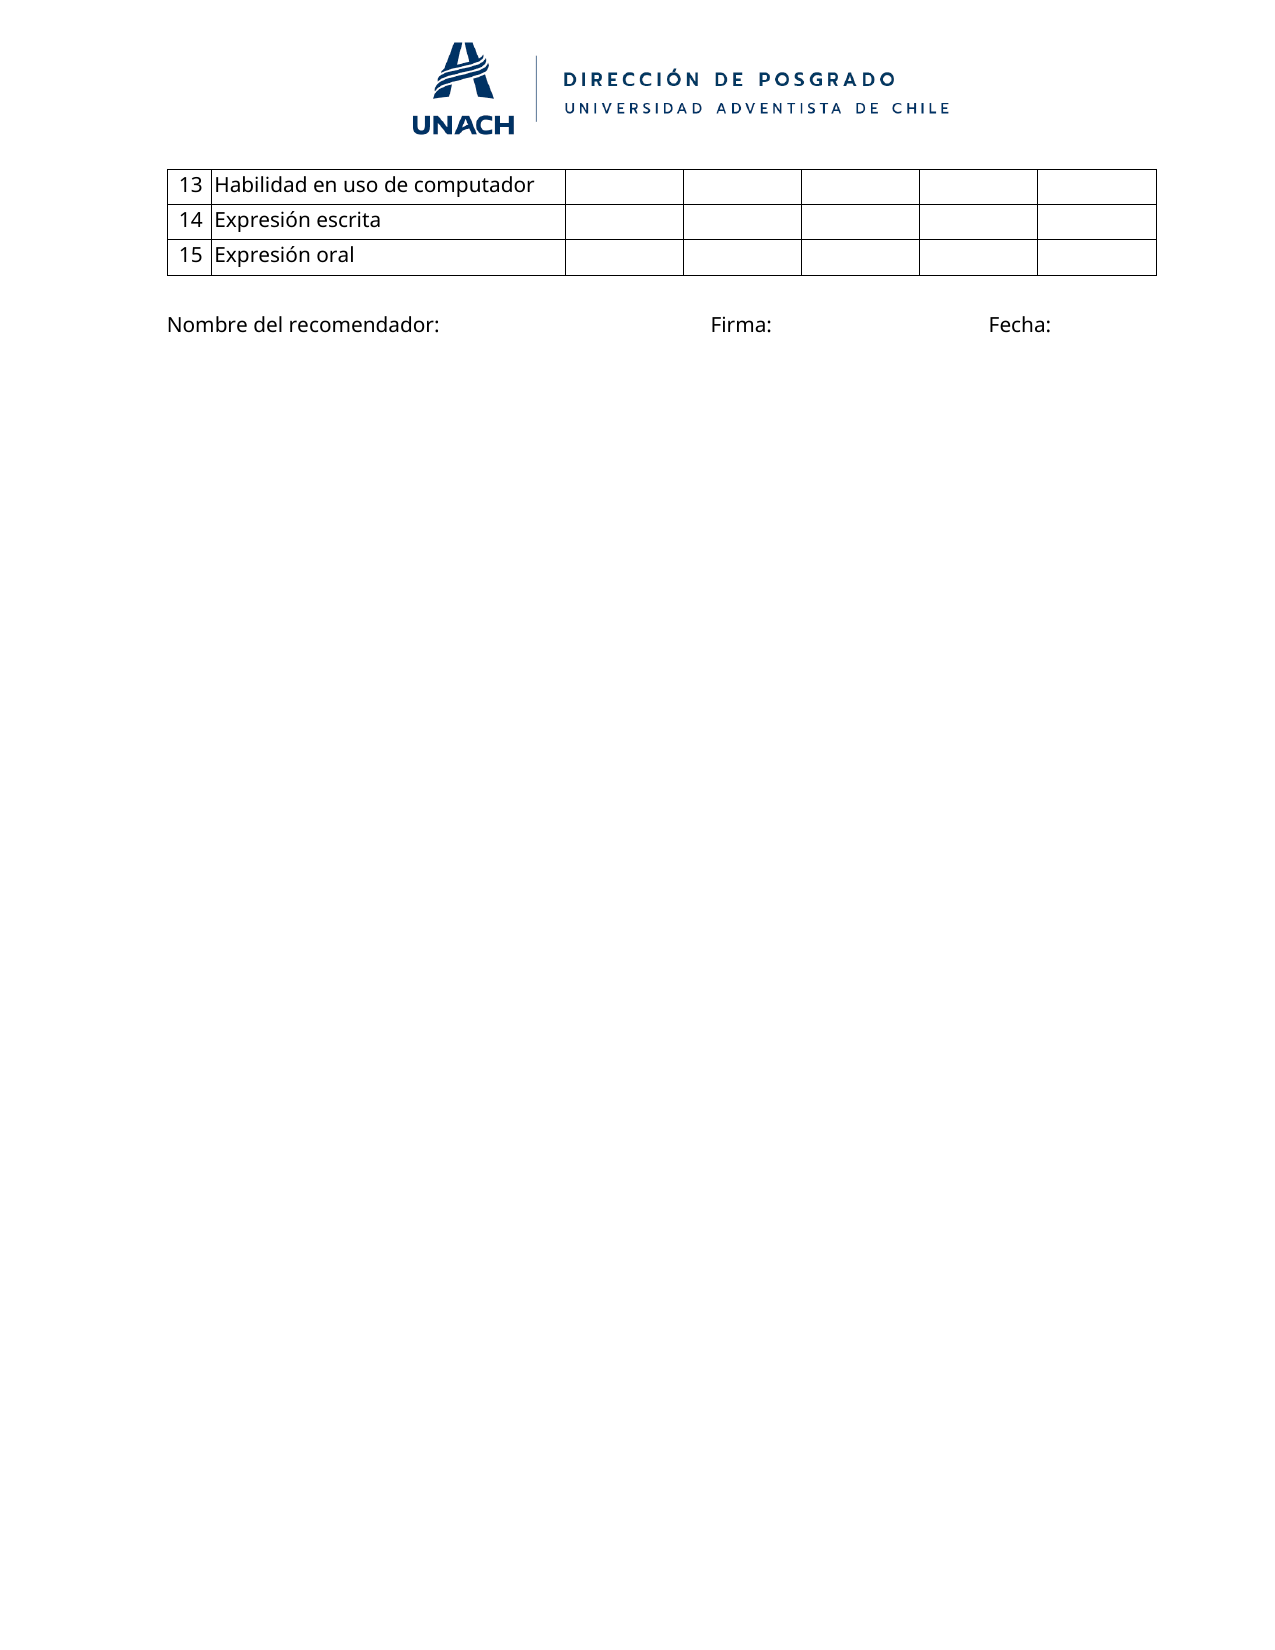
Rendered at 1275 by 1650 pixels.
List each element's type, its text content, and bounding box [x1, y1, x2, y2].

table_cell [920, 205, 1037, 239]
table_cell [1038, 205, 1156, 239]
table_cell 13 [168, 170, 211, 204]
table_cell Expresión escrita [212, 205, 565, 239]
table_cell 15 [168, 240, 211, 275]
table_cell [566, 240, 683, 275]
picture [338, 33, 1027, 149]
table_cell [802, 170, 919, 204]
table_cell [684, 205, 801, 239]
table_cell [684, 170, 801, 204]
table_cell [1038, 170, 1156, 204]
table_cell 14 [168, 205, 211, 239]
table_cell [920, 170, 1037, 204]
table_cell [802, 240, 919, 275]
table_cell Expresión oral [212, 240, 565, 275]
text Nombre del recomendador: Firma: Fecha: [167, 310, 1167, 338]
table_cell [684, 240, 801, 275]
table_cell [1038, 240, 1156, 275]
table_cell Habilidad en uso de computador [212, 170, 565, 204]
table_cell [802, 205, 919, 239]
table_cell [920, 240, 1037, 275]
table_cell [566, 170, 683, 204]
table_cell [566, 205, 683, 239]
